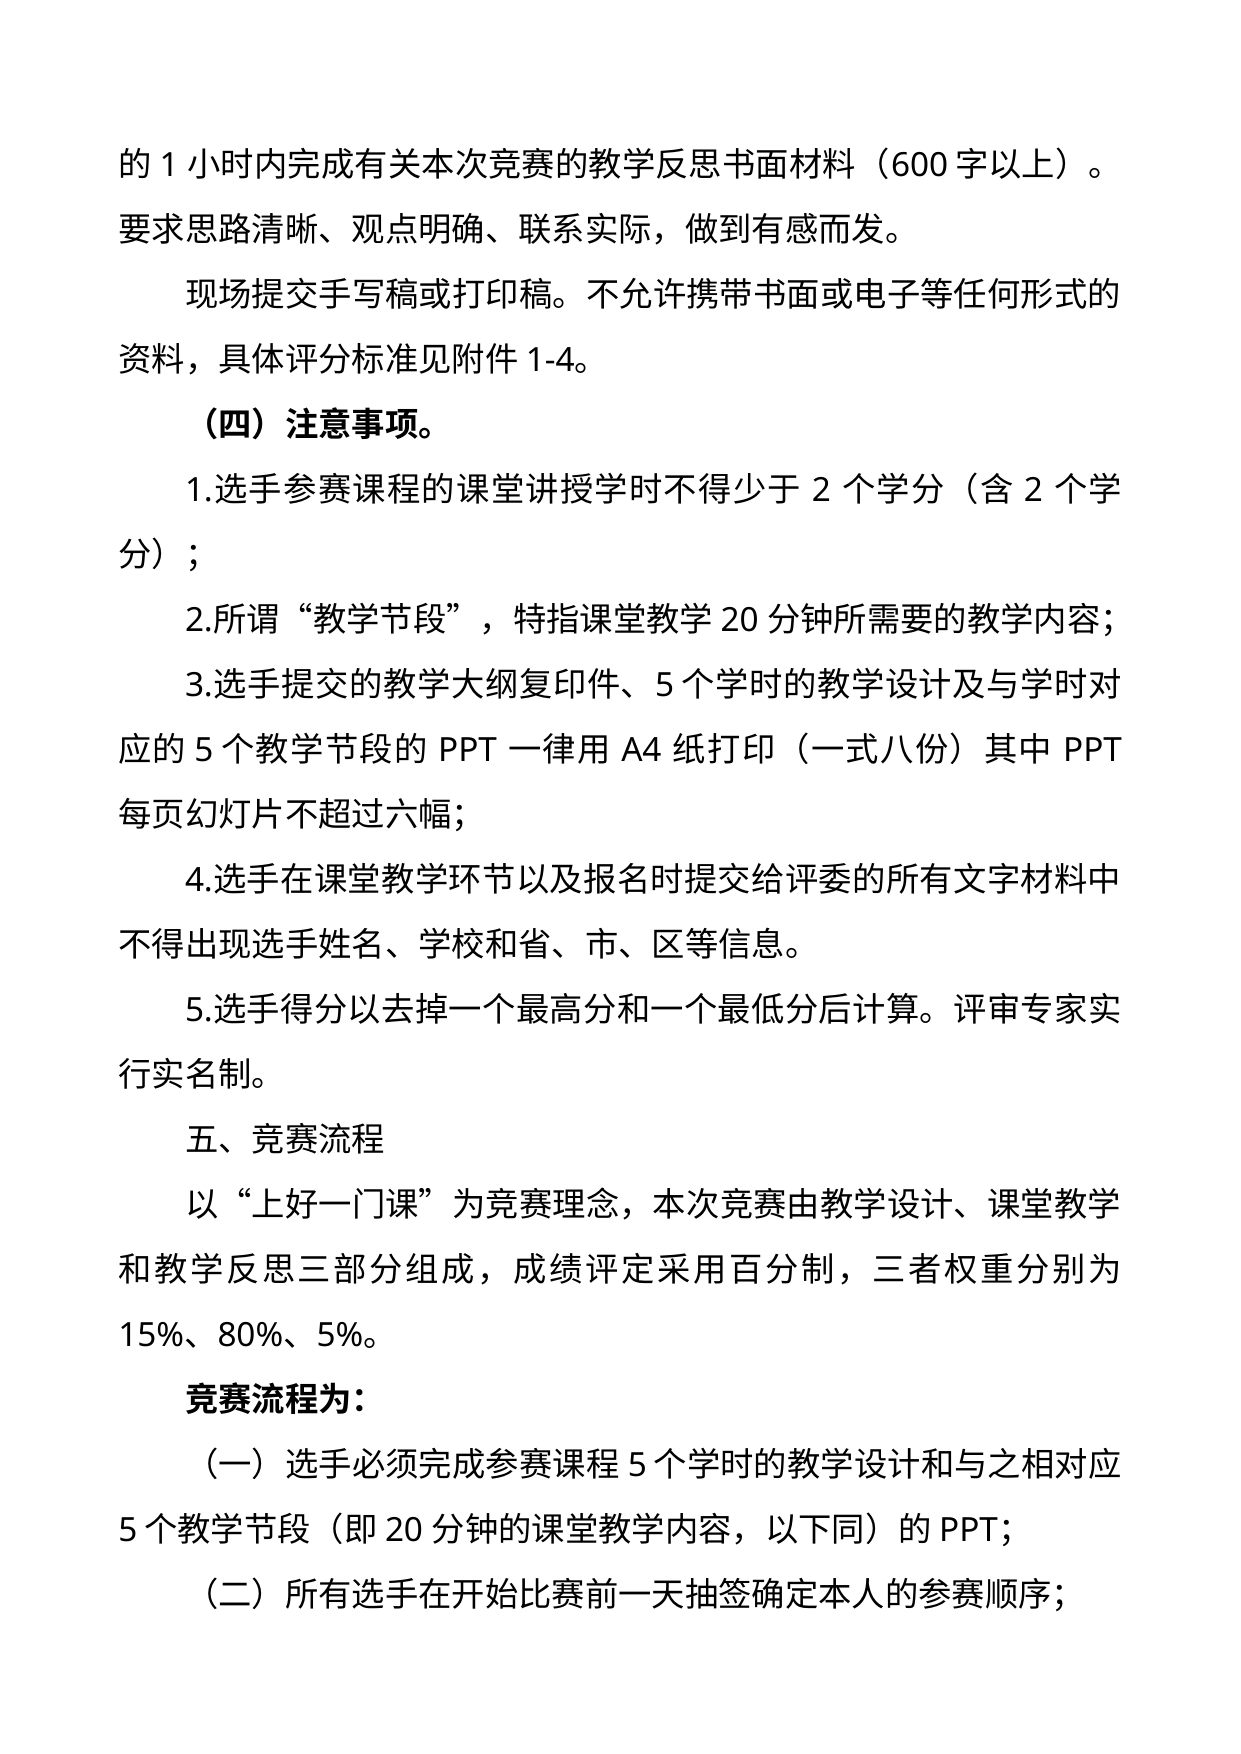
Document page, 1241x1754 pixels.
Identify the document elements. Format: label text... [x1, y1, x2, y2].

text 3.选手提交的教学大纲复印件、5个学时的教学设计及与学时对应的5个教学节段的 PPT 一律用 A4 纸打印（一式八份）其中 PPT 每页幻灯片不超过六幅； [118, 649, 1122, 844]
text 1.选手参赛课程的课堂讲授学时不得少于 2 个学分（含 2 个学分）； [118, 454, 1122, 584]
text 以“上好一门课”为竞赛理念，本次竞赛由教学设计、课堂教学和教学反思三部分组成，成绩评定采用百分制，三者权重分别为 15%、80%、5%。 [118, 1169, 1122, 1364]
text （四）注意事项。 [118, 389, 1122, 454]
text 五、竞赛流程 [118, 1104, 1122, 1169]
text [118, 129, 1122, 259]
text 现场提交手写稿或打印稿。不允许携带书面或电子等任何形式的资料，具体评分标准见附件 1-4。 [118, 259, 1122, 389]
text （二）所有选手在开始比赛前一天抽签确定本人的参赛顺序； [118, 1559, 1122, 1624]
text 5.选手得分以去掉一个最高分和一个最低分后计算。评审专家实行实名制。 [118, 974, 1122, 1104]
text （一）选手必须完成参赛课程 5个学时的教学设计和与之相对应 5个教学节段（即 20 分钟的课堂教学内容，以下同）的 PPT； [118, 1429, 1122, 1559]
text 竞赛流程为： [118, 1364, 1122, 1429]
text 4.选手在课堂教学环节以及报名时提交给评委的所有文字材料中不得出现选手姓名、学校和省、市、区等信息。 [118, 844, 1122, 974]
text 2.所谓“教学节段”，特指课堂教学 20 分钟所需要的教学内容； [118, 584, 1122, 649]
